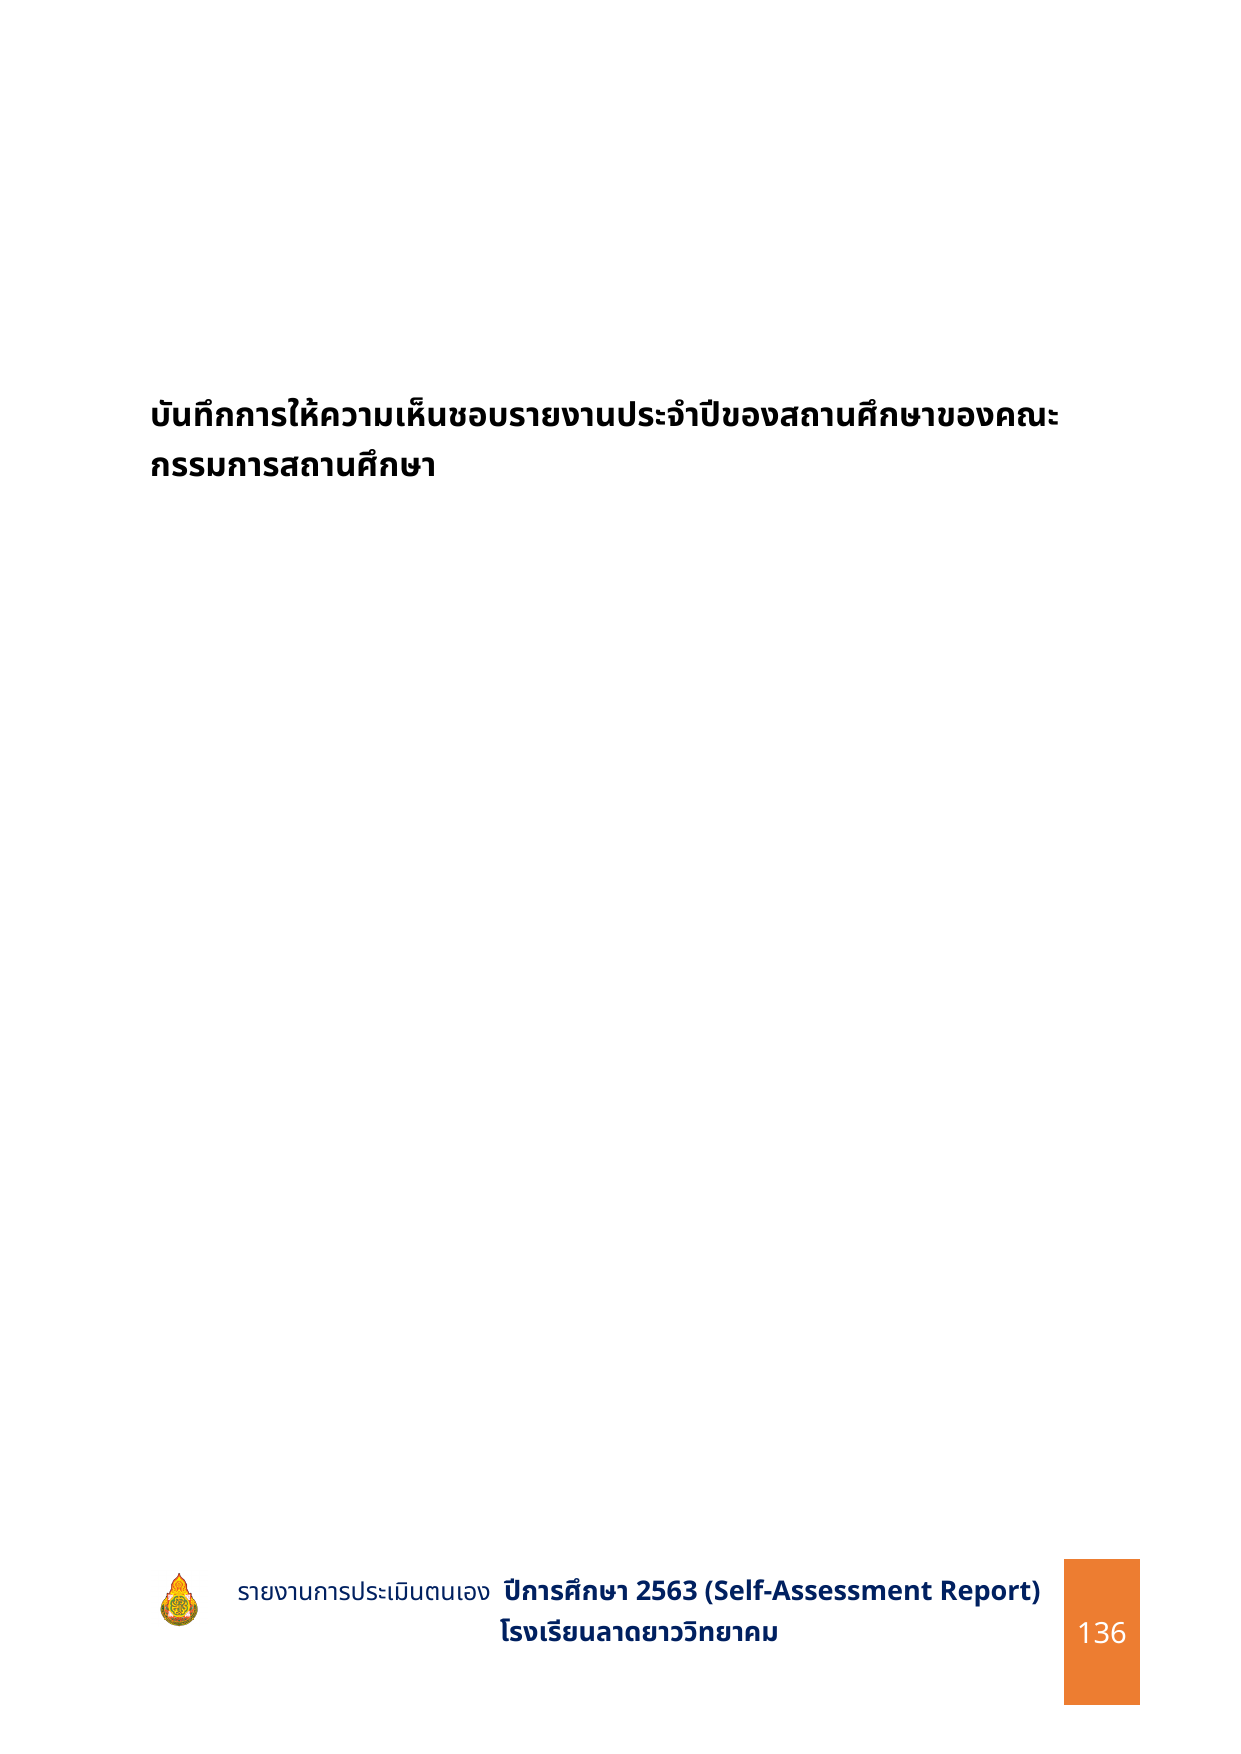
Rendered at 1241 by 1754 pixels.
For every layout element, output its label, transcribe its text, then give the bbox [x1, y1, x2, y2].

picture [151, 1570, 208, 1627]
text บันทึกการให้ความเห็นชอบรายงานประจำปีของสถานศึกษาของคณะกรรมการสถานศึกษา [150, 391, 1140, 491]
